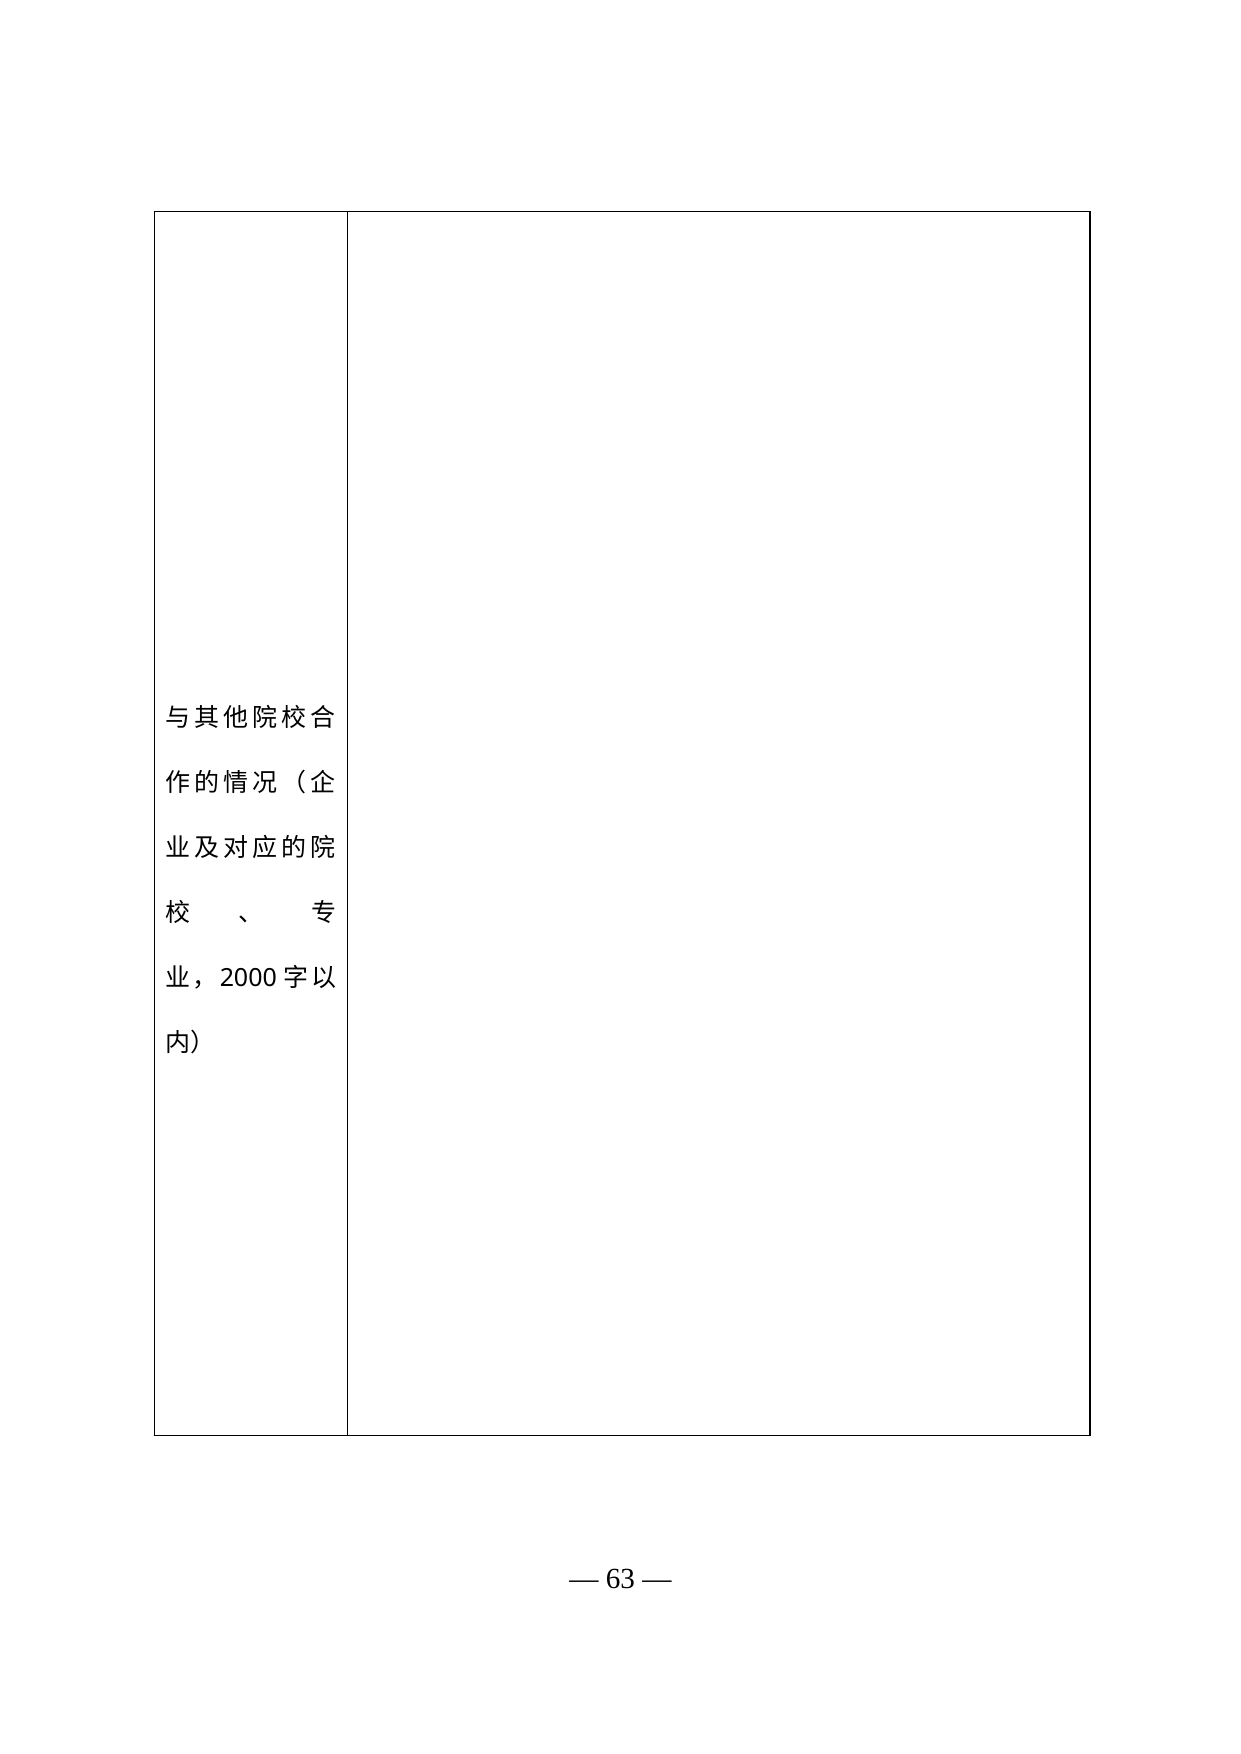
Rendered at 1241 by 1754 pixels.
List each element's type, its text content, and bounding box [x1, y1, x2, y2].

table_cell 与其他院校合作的情况（企业及对应的院校、专业，2000字以内） [155, 212, 347, 1435]
table_cell [348, 212, 1089, 1435]
